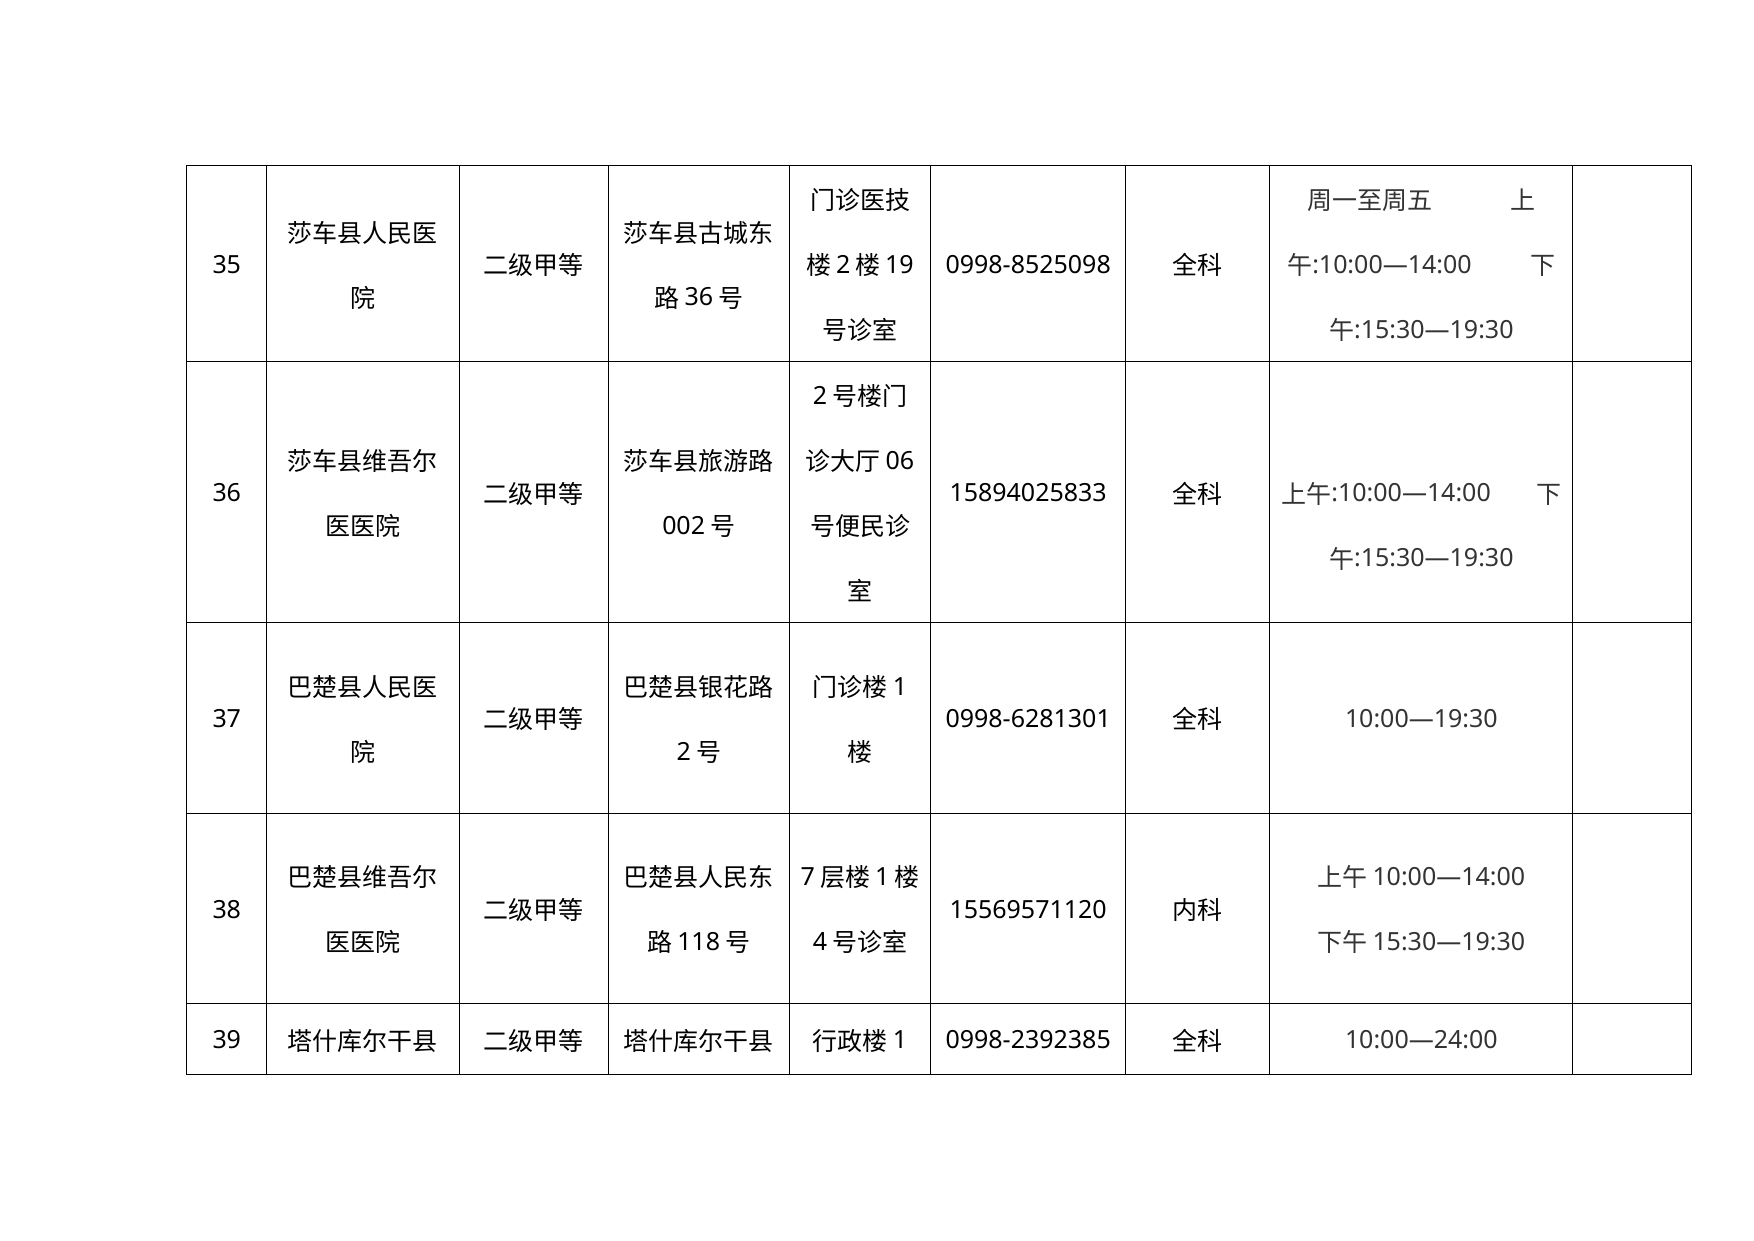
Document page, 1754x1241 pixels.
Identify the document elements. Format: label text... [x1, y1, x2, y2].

table_cell 15569571120 [931, 814, 1125, 1003]
table_cell 二级甲等 [460, 814, 608, 1003]
table_cell 10:00—19:30 [1270, 623, 1572, 813]
table_cell 巴楚县银花路2号 [609, 623, 789, 813]
table_cell 莎车县维吾尔医医院 [267, 362, 459, 622]
table_cell [1573, 814, 1691, 1003]
table_cell 塔什库尔干县塔什库尔干路84号 [609, 1004, 789, 1074]
table_cell 上午10:00—14:00 下午15:30—19:30 [1270, 814, 1572, 1003]
table_cell 莎车县人民医院 [267, 166, 459, 361]
table_cell 全科 [1126, 1004, 1269, 1074]
table_cell 38 [187, 814, 266, 1003]
table_cell 巴楚县人民医院 [267, 623, 459, 813]
table_cell 36 [187, 362, 266, 622]
table_cell 2号楼门诊大厅06号便民诊室 [790, 362, 930, 622]
table_cell [1573, 623, 1691, 813]
table_cell 35 [187, 166, 266, 361]
table_cell 上午:10:00—14:00 下午:15:30—19:30 [1270, 362, 1572, 622]
table_cell 15894025833 [931, 362, 1125, 622]
table_cell 全科 [1126, 166, 1269, 361]
table_cell 塔什库尔干县人民医院 [267, 1004, 459, 1074]
table_cell 门诊医技楼2楼19号诊室 [790, 166, 930, 361]
table_cell 巴楚县人民东路118号 [609, 814, 789, 1003]
table_cell 内科 [1126, 814, 1269, 1003]
table_cell 37 [187, 623, 266, 813]
table_cell 二级甲等 [460, 166, 608, 361]
table_cell 二级甲等 [460, 623, 608, 813]
table_cell 巴楚县维吾尔医医院 [267, 814, 459, 1003]
table_cell [1573, 362, 1691, 622]
table_cell 莎车县古城东路36号 [609, 166, 789, 361]
table_cell 全科 [1126, 623, 1269, 813]
table_cell 二级甲等 [460, 1004, 608, 1074]
table_cell [1573, 166, 1691, 361]
table_cell [1573, 1004, 1691, 1074]
table_cell 周一至周五 上午:10:00—14:00 下午:15:30—19:30 [1270, 166, 1572, 361]
table_cell 0998-6281301 [931, 623, 1125, 813]
table_cell 门诊楼1楼 [790, 623, 930, 813]
table_cell 二级甲等 [460, 362, 608, 622]
table_cell 10:00—24:00 [1270, 1004, 1572, 1074]
table_cell 0998-2392385 [931, 1004, 1125, 1074]
table_cell 0998-8525098 [931, 166, 1125, 361]
table_cell 莎车县旅游路002号 [609, 362, 789, 622]
table_cell 39 [187, 1004, 266, 1074]
table_cell 行政楼1楼内科诊室 [790, 1004, 930, 1074]
table_cell 全科 [1126, 362, 1269, 622]
table_cell 7层楼1楼4号诊室 [790, 814, 930, 1003]
